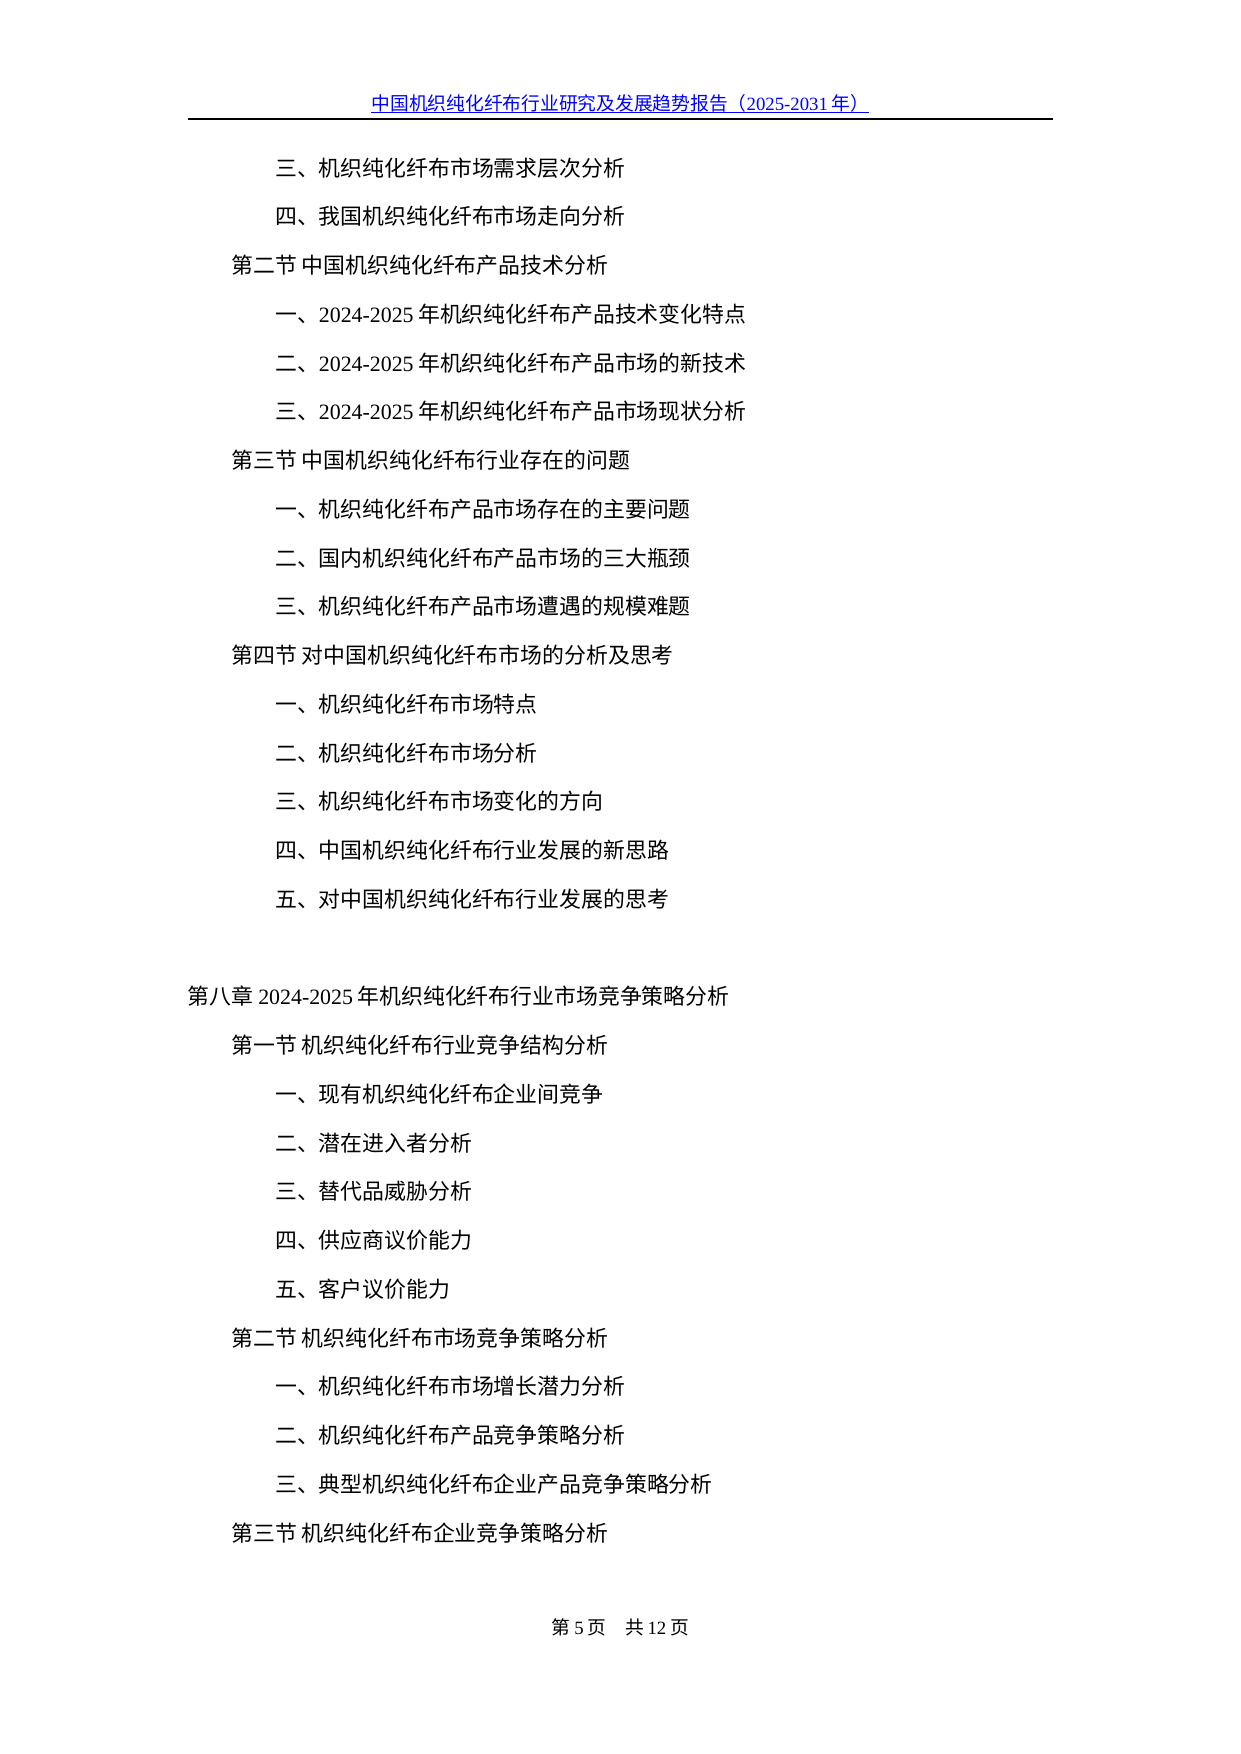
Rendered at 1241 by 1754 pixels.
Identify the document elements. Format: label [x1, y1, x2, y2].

text [187, 150, 1053, 1548]
